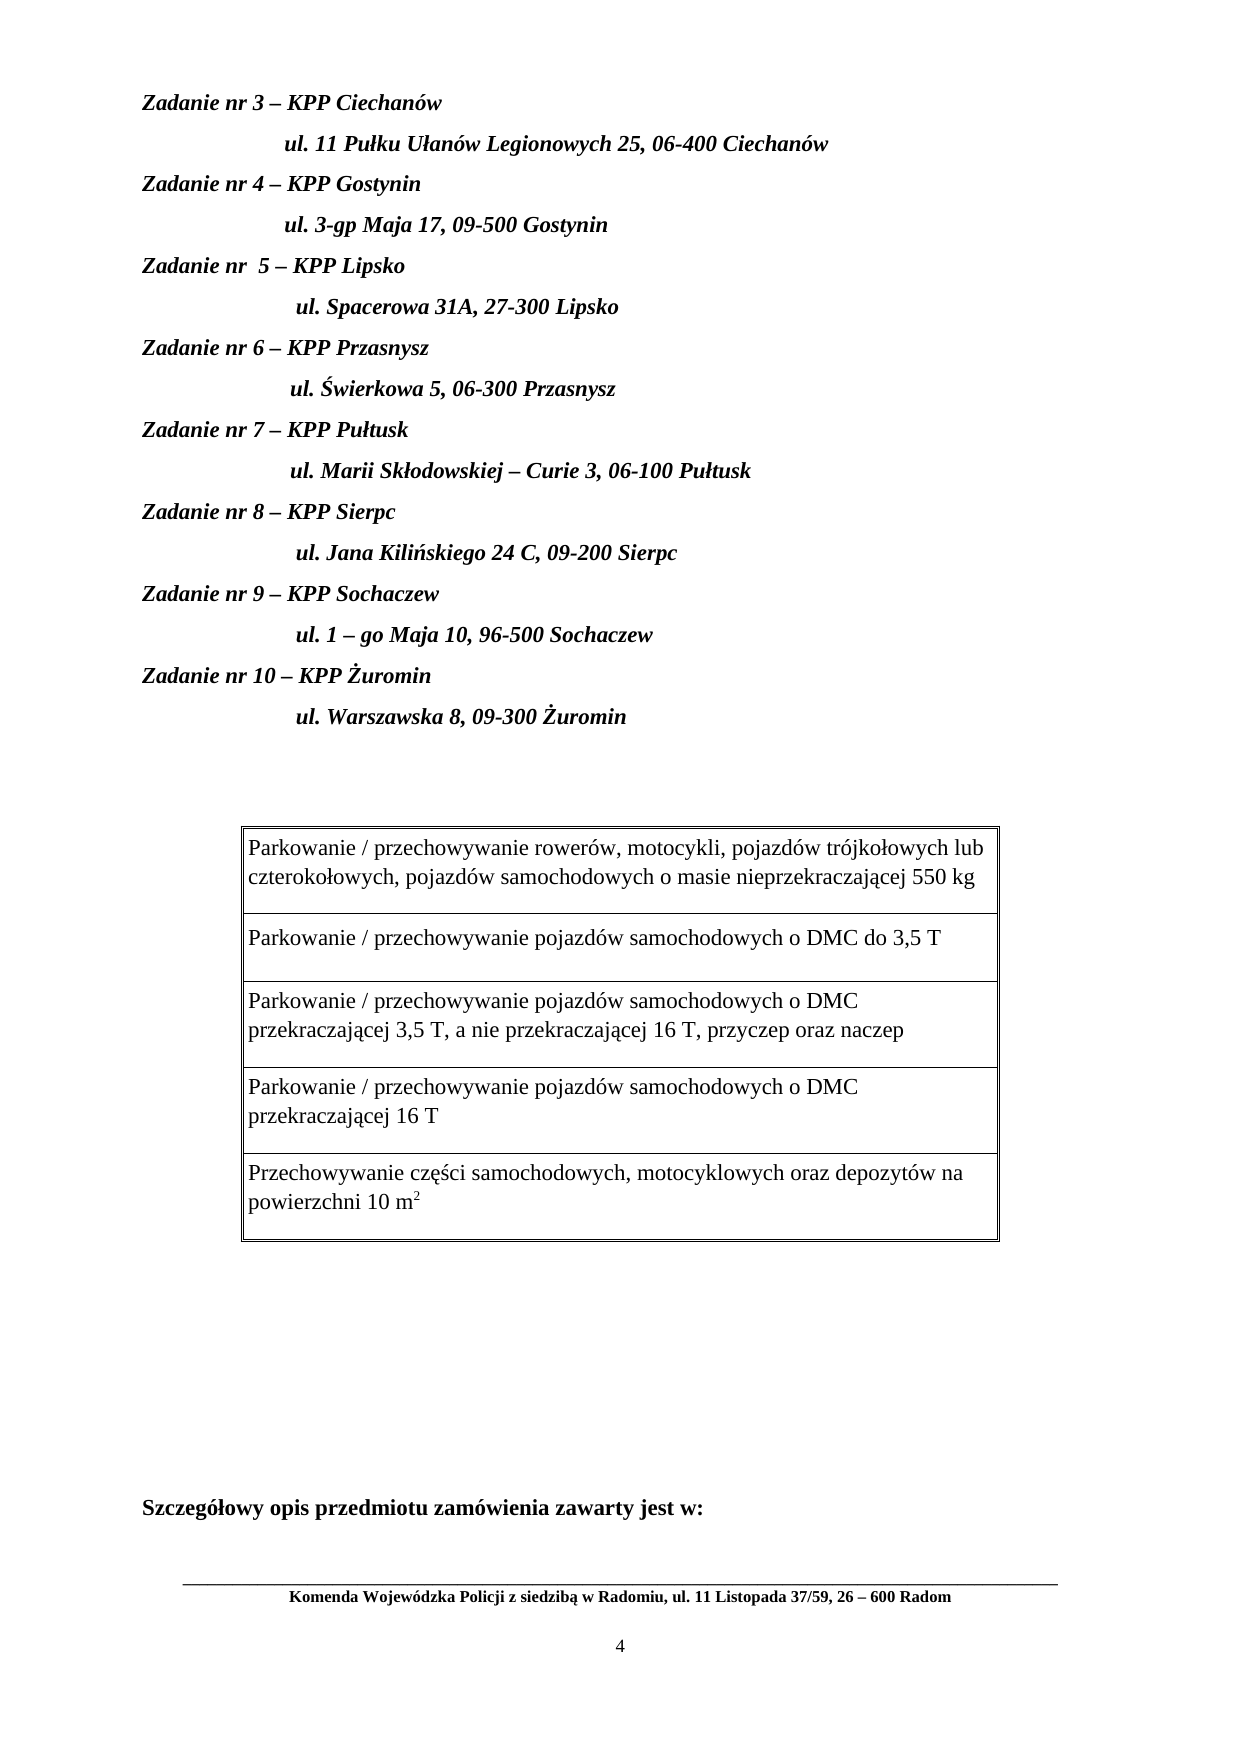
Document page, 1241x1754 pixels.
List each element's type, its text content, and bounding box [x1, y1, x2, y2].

table_cell Parkowanie / przechowywanie pojazdów samochodowych o DMC przekraczającej 3,5 T, a nie przekraczającej 16 T, przyczep oraz naczep [244, 982, 997, 1067]
text Szczegółowy opis przedmiotu zamówienia zawarty jest w: [142, 1494, 1098, 1520]
table_cell Parkowanie / przechowywanie pojazdów samochodowych o DMC do 3,5 T [244, 914, 997, 981]
text Zadanie nr 4 – KPP Gostynin [142, 171, 1098, 197]
text Zadanie nr 7 – KPP Pułtusk [142, 416, 1098, 442]
text ul. 11 Pułku Ułanów Legionowych 25, 06-400 Ciechanów [142, 129, 1098, 156]
text Zadanie nr 10 – KPP Żuromin [142, 662, 1098, 688]
text Zadanie nr 8 – KPP Sierpc [142, 498, 1098, 524]
text Zadanie nr 9 – KPP Sochaczew [142, 580, 1098, 606]
text ul. Świerkowa 5, 06-300 Przasnysz [142, 375, 1098, 402]
text ul. 3-gp Maja 17, 09-500 Gostynin [142, 211, 1098, 238]
text Zadanie nr 5 – KPP Lipsko [142, 252, 1098, 279]
text Zadanie nr 6 – KPP Przasnysz [142, 334, 1098, 361]
text ul. Spacerowa 31A, 27-300 Lipsko [142, 293, 1098, 320]
text ul. Warszawska 8, 09-300 Żuromin [142, 703, 1098, 729]
text ul. Jana Kilińskiego 24 C, 09-200 Sierpc [142, 539, 1098, 565]
table_header Parkowanie / przechowywanie rowerów, motocykli, pojazdów trójkołowych lub czterokołowych, pojazdów samochodowych o masie nieprzekraczającej 550 kg [244, 829, 997, 913]
text Zadanie nr 3 – KPP Ciechanów [142, 89, 1098, 115]
text ul. 1 – go Maja 10, 96-500 Sochaczew [142, 621, 1098, 647]
table_cell Parkowanie / przechowywanie pojazdów samochodowych o DMC przekraczającej 16 T [244, 1068, 997, 1153]
table_cell Przechowywanie części samochodowych, motocyklowych oraz depozytów na powierzchni 10 m2 [244, 1154, 997, 1239]
text ul. Marii Skłodowskiej – Curie 3, 06-100 Pułtusk [142, 457, 1098, 483]
